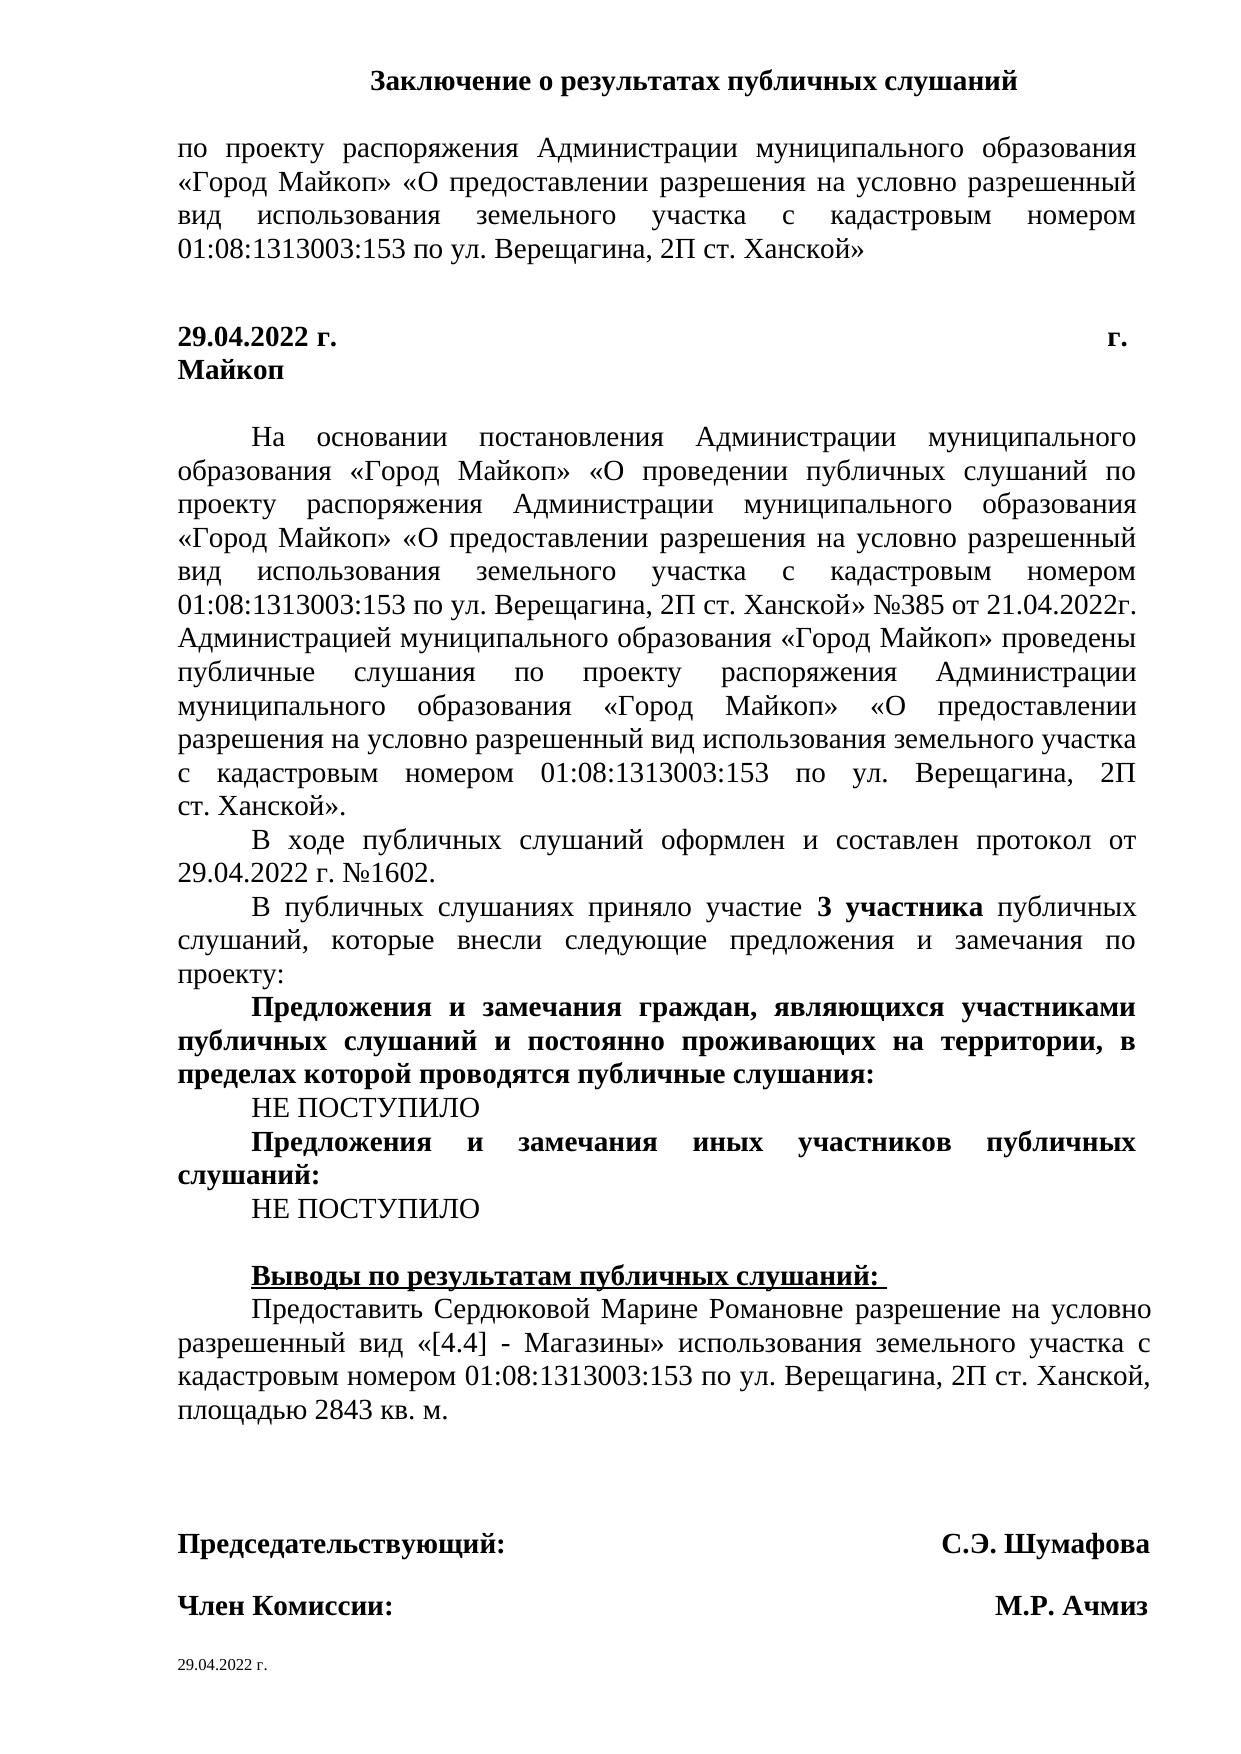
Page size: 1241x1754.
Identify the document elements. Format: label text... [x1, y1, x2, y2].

text Председательствующий: С.Э. Шумафова [177, 1526, 1152, 1560]
text На основании постановления Администрации муниципального образования «Город Майкоп» «О проведении публичных слушаний по проекту распоряжения Администрации муниципального образования «Город Майкоп» «О предоставлении разрешения на условно разрешенный вид использования земельного участка с кадастровым номером 01:08:1313003:153 по ул. Верещагина, 2П ст. Ханской» №385 от 21.04.2022г. Администрацией муниципального образования «Город Майкоп» проведены публичные слушания по проекту распоряжения Администрации муниципального образования «Город Майкоп» «О предоставлении разрешения на условно разрешенный вид использования земельного участка с кадастровым номером 01:08:1313003:153 по ул. Верещагина, 2П ст. Ханской». [177, 419, 1137, 822]
text Заключение о результатах публичных слушаний [177, 63, 1137, 97]
text Член Комиссии: М.Р. Ачмиз [177, 1588, 1152, 1621]
text 29.04.2022 г. [177, 1655, 1137, 1674]
text Предложения и замечания иных участников публичных слушаний: [177, 1124, 1137, 1191]
text по проекту распоряжения Администрации муниципального образования «Город Майкоп» «О предоставлении разрешения на условно разрешенный вид использования земельного участка с кадастровым номером 01:08:1313003:153 по ул. Верещагина, 2П ст. Ханской» [177, 130, 1137, 264]
text НЕ ПОСТУПИЛО [177, 1090, 1137, 1124]
text В публичных слушаниях приняло участие 3 участника публичных слушаний, которые внесли следующие предложения и замечания по проекту: [177, 889, 1137, 989]
text Выводы по результатам публичных слушаний: [177, 1258, 1137, 1291]
text Предложения и замечания граждан, являющихся участниками публичных слушаний и постоянно проживающих на территории, в пределах которой проводятся публичные слушания: [177, 989, 1137, 1090]
text НЕ ПОСТУПИЛО [177, 1191, 1137, 1224]
text Предоставить Сердюковой Марине Романовне разрешение на условно разрешенный вид «[4.4] - Магазины» использования земельного участка с кадастровым номером 01:08:1313003:153 по ул. Верещагина, 2П ст. Ханской, площадью 2843 кв. м. [177, 1291, 1152, 1426]
text 29.04.2022 г. г. Майкоп [177, 319, 1137, 386]
text В ходе публичных слушаний оформлен и составлен протокол от 29.04.2022 г. №1602. [177, 822, 1137, 889]
